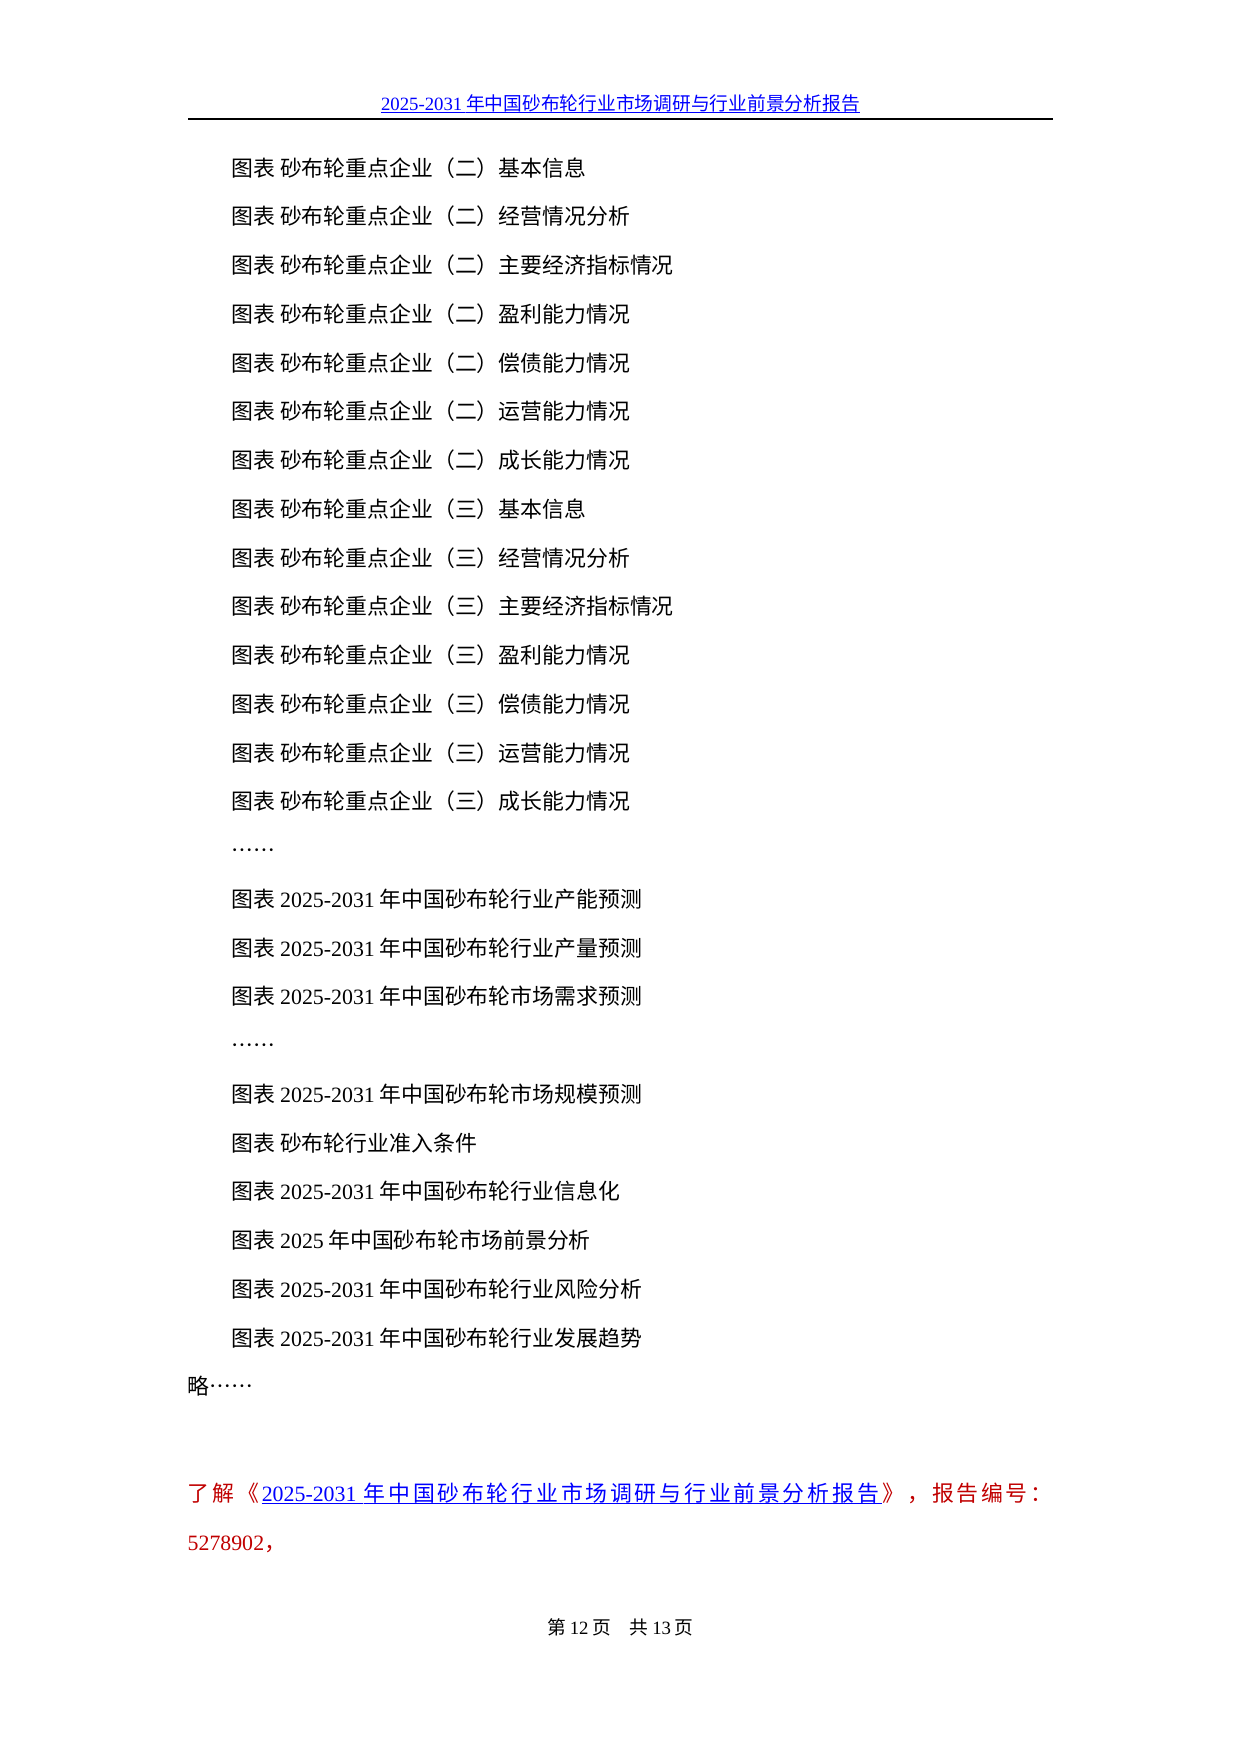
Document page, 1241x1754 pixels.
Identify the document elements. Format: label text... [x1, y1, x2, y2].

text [187, 150, 1053, 1401]
text 了解《2025-2031年中国砂布轮行业市场调研与行业前景分析报告》，报告编号：5278902， [187, 1475, 1053, 1557]
